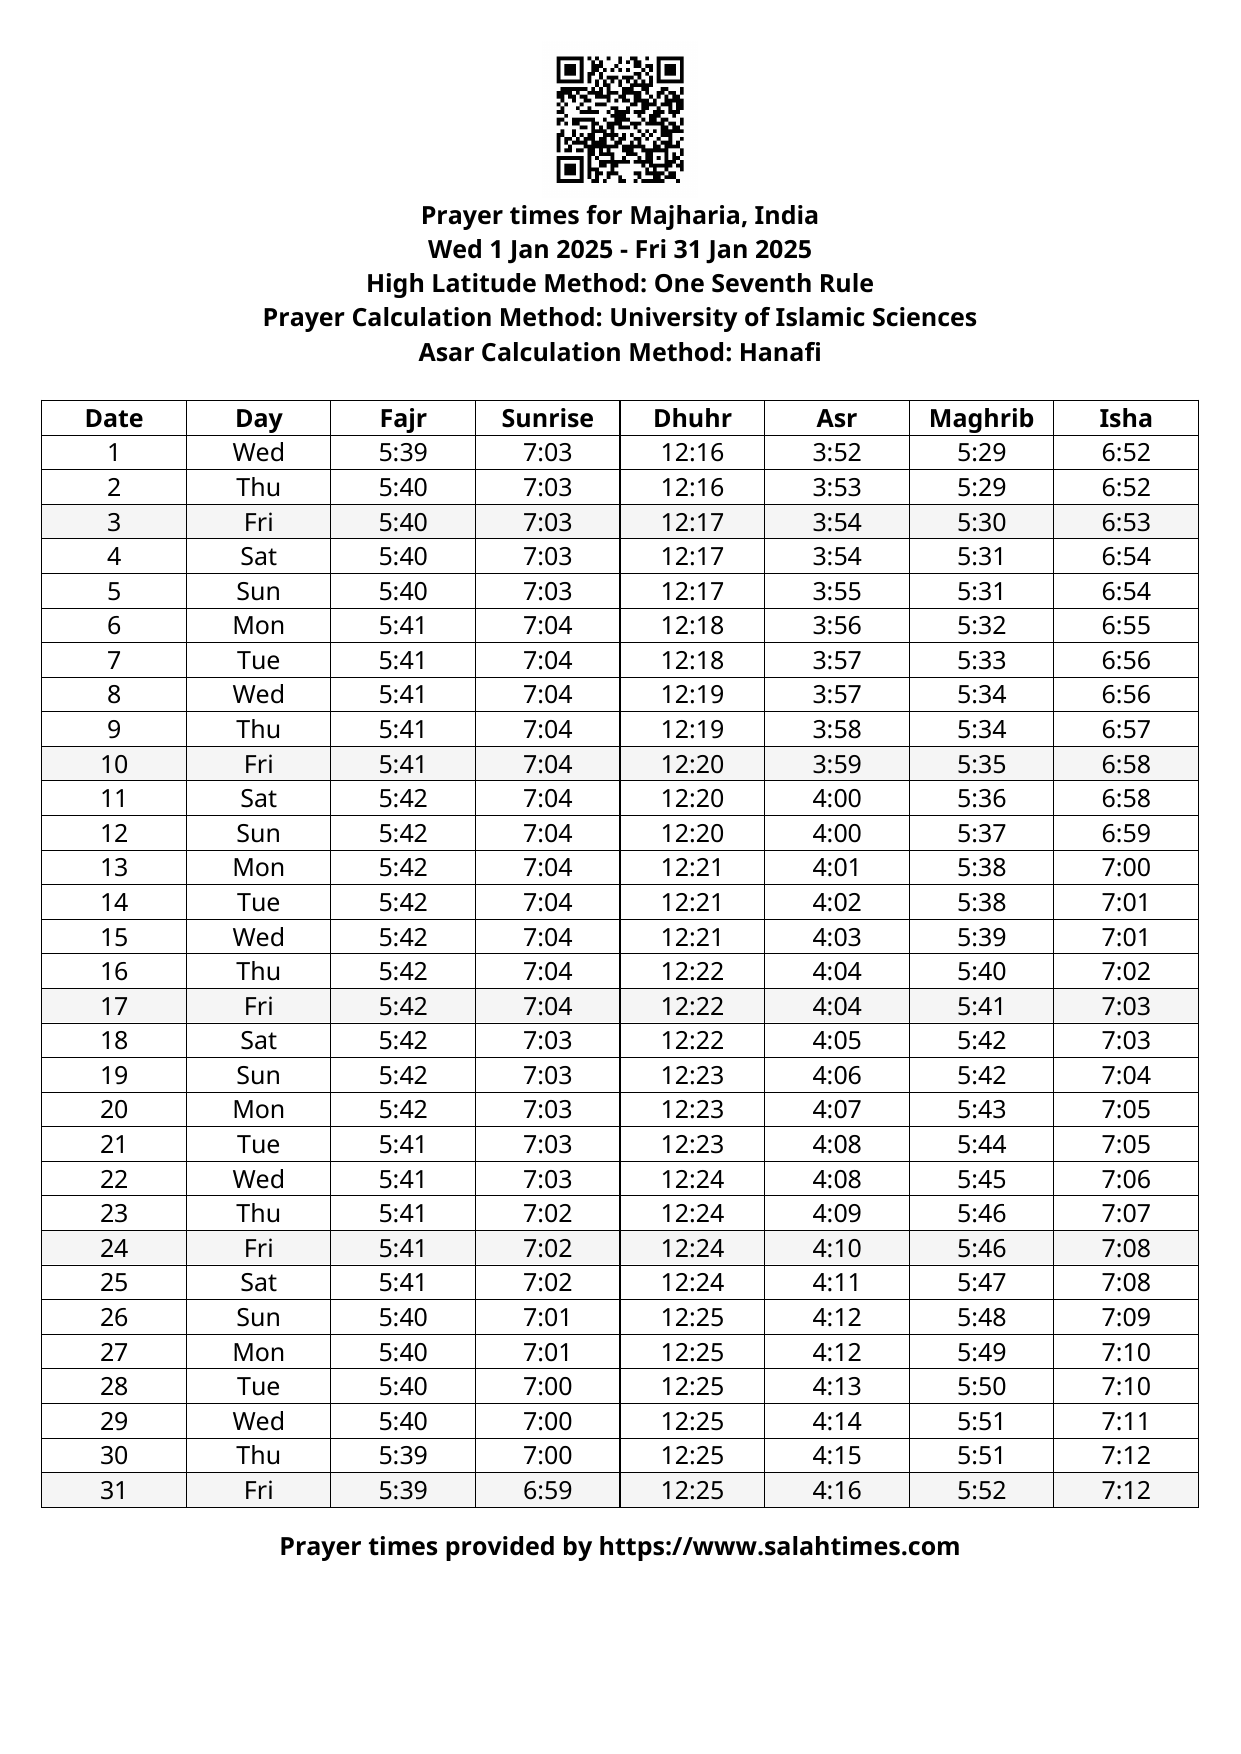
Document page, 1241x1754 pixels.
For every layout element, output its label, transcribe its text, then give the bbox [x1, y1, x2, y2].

table_cell 8 [42, 678, 186, 711]
table_cell 12:24 [621, 1266, 764, 1299]
table_cell 5:51 [910, 1439, 1053, 1472]
table_cell 12:20 [621, 816, 764, 849]
table_cell 7:02 [476, 1231, 619, 1264]
table_cell 5:41 [331, 1231, 475, 1264]
table_cell 7:07 [1054, 1196, 1198, 1230]
table_cell 5:42 [331, 920, 475, 953]
table_cell 12:21 [621, 851, 764, 884]
table_cell Sat [187, 781, 330, 815]
table_cell 6:59 [1054, 816, 1198, 849]
table_cell 5:40 [331, 1300, 475, 1334]
table_cell 5:41 [331, 747, 475, 780]
table_header Sunrise [476, 401, 619, 434]
table_cell Thu [187, 1196, 330, 1230]
table_cell 7:05 [1054, 1127, 1198, 1161]
table_cell 5:39 [331, 1473, 475, 1507]
table_cell 28 [42, 1369, 186, 1403]
table_cell 4 [42, 539, 186, 573]
table_cell Sat [187, 539, 330, 573]
table_cell 5:37 [910, 816, 1053, 849]
text Prayer times provided by https://www.salahtimes.com [42, 1528, 1198, 1563]
table_cell 4:16 [765, 1473, 909, 1507]
table_cell 7:03 [476, 1162, 619, 1195]
table_cell Fri [187, 989, 330, 1022]
table_header Dhuhr [621, 401, 764, 434]
table_cell 12:23 [621, 1127, 764, 1161]
table_cell 4:01 [765, 851, 909, 884]
table_cell 7:04 [1054, 1058, 1198, 1092]
table_cell 7:08 [1054, 1231, 1198, 1264]
table_cell 1 [42, 436, 186, 469]
table_cell 12:23 [621, 1058, 764, 1092]
table_cell 18 [42, 1024, 186, 1057]
table_cell 12:18 [621, 609, 764, 642]
text Wed 1 Jan 2025 - Fri 31 Jan 2025 [42, 232, 1198, 266]
table_cell 21 [42, 1127, 186, 1161]
table_cell 5:41 [910, 989, 1053, 1022]
table_cell Thu [187, 712, 330, 746]
table_cell 5:39 [331, 1439, 475, 1472]
table_cell 7:08 [1054, 1266, 1198, 1299]
table_cell 5:39 [331, 436, 475, 469]
table_cell Wed [187, 920, 330, 953]
table_cell 7:05 [1054, 1093, 1198, 1126]
table_cell 5:45 [910, 1162, 1053, 1195]
table_cell 7:04 [476, 816, 619, 849]
table_cell 7:04 [476, 747, 619, 780]
table_cell Wed [187, 1162, 330, 1195]
table_cell 7:03 [476, 1024, 619, 1057]
table_header Fajr [331, 401, 475, 434]
table_cell 3:59 [765, 747, 909, 780]
table_cell Tue [187, 1369, 330, 1403]
table_cell 19 [42, 1058, 186, 1092]
table_cell 7:02 [476, 1266, 619, 1299]
table_cell 4:12 [765, 1335, 909, 1368]
table_cell 6 [42, 609, 186, 642]
table_cell 11 [42, 781, 186, 815]
table_cell 7:01 [476, 1300, 619, 1334]
text Prayer times for Majharia, India [42, 198, 1198, 232]
table_cell 12:24 [621, 1196, 764, 1230]
table_cell 4:02 [765, 885, 909, 919]
table_cell 12:25 [621, 1404, 764, 1437]
table_cell 5 [42, 574, 186, 607]
table_cell 12:19 [621, 712, 764, 746]
table_cell Tue [187, 885, 330, 919]
table_cell 5:41 [331, 712, 475, 746]
table_cell Thu [187, 954, 330, 988]
table_cell 25 [42, 1266, 186, 1299]
table_cell 7:03 [476, 436, 619, 469]
table_cell 5:40 [331, 574, 475, 607]
table_cell 5:42 [331, 989, 475, 1022]
table_cell 12:18 [621, 643, 764, 677]
table_cell 7:00 [1054, 851, 1198, 884]
table_cell 7:11 [1054, 1404, 1198, 1437]
table_cell 12:25 [621, 1335, 764, 1368]
table_cell 12:25 [621, 1439, 764, 1472]
table_cell Wed [187, 1404, 330, 1437]
table_cell 5:40 [331, 1404, 475, 1437]
table_cell 7:03 [476, 1058, 619, 1092]
table_header Isha [1054, 401, 1198, 434]
table_cell 12:22 [621, 954, 764, 988]
table_cell Wed [187, 678, 330, 711]
table_cell 7:03 [476, 539, 619, 573]
table_cell Mon [187, 609, 330, 642]
table_cell 7:03 [1054, 1024, 1198, 1057]
table_cell 5:42 [331, 885, 475, 919]
table_cell 5:48 [910, 1300, 1053, 1334]
table_cell Mon [187, 1093, 330, 1126]
table_cell 4:00 [765, 781, 909, 815]
table_cell Fri [187, 1231, 330, 1264]
table_cell 5:42 [331, 781, 475, 815]
table_cell 10 [42, 747, 186, 780]
table_cell 5:41 [331, 1127, 475, 1161]
table_cell 5:41 [331, 1196, 475, 1230]
table_cell 24 [42, 1231, 186, 1264]
table_cell 5:36 [910, 781, 1053, 815]
table_cell 5:42 [331, 1058, 475, 1092]
table_cell 13 [42, 851, 186, 884]
table_cell Tue [187, 1127, 330, 1161]
table_cell 5:31 [910, 539, 1053, 573]
table_cell 4:04 [765, 989, 909, 1022]
table_cell 5:40 [910, 954, 1053, 988]
table_cell 12:22 [621, 1024, 764, 1057]
table_cell 7:01 [1054, 920, 1198, 953]
table_cell 3:54 [765, 539, 909, 573]
table_cell 12:17 [621, 539, 764, 573]
table_cell 20 [42, 1093, 186, 1126]
table_cell 16 [42, 954, 186, 988]
table_cell Fri [187, 505, 330, 538]
text High Latitude Method: One Seventh Rule [42, 266, 1198, 300]
table_cell 5:42 [910, 1058, 1053, 1092]
table_cell 3:56 [765, 609, 909, 642]
table_cell 7:01 [1054, 885, 1198, 919]
table_cell 12:21 [621, 885, 764, 919]
table_cell Tue [187, 643, 330, 677]
table_cell 5:42 [331, 1093, 475, 1126]
table_cell Mon [187, 851, 330, 884]
table_cell 12:25 [621, 1300, 764, 1334]
table_cell Sun [187, 1058, 330, 1092]
table_cell 6:52 [1054, 436, 1198, 469]
text Asar Calculation Method: Hanafi [42, 334, 1198, 368]
table_cell 12:17 [621, 574, 764, 607]
table_cell 7 [42, 643, 186, 677]
table_cell 12:17 [621, 505, 764, 538]
table_cell 12 [42, 816, 186, 849]
table_cell 5:35 [910, 747, 1053, 780]
table_cell 29 [42, 1404, 186, 1437]
table_cell 7:03 [476, 505, 619, 538]
table_cell 4:12 [765, 1300, 909, 1334]
table_cell 6:58 [1054, 747, 1198, 780]
table_cell 5:42 [331, 954, 475, 988]
table_cell 12:19 [621, 678, 764, 711]
table_cell 5:30 [910, 505, 1053, 538]
table_cell 6:53 [1054, 505, 1198, 538]
table_cell 5:42 [331, 851, 475, 884]
table_cell 5:42 [331, 816, 475, 849]
table_cell 3 [42, 505, 186, 538]
table_cell 5:52 [910, 1473, 1053, 1507]
table_cell 3:54 [765, 505, 909, 538]
text Prayer Calculation Method: University of Islamic Sciences [42, 300, 1198, 334]
table_cell 12:22 [621, 989, 764, 1022]
table_cell 6:56 [1054, 678, 1198, 711]
table_cell 7:12 [1054, 1473, 1198, 1507]
table_cell 7:04 [476, 885, 619, 919]
table_cell 12:16 [621, 436, 764, 469]
table_cell 5:51 [910, 1404, 1053, 1437]
table_cell 4:14 [765, 1404, 909, 1437]
table_cell 4:03 [765, 920, 909, 953]
table_cell 3:53 [765, 470, 909, 504]
table_cell 4:10 [765, 1231, 909, 1264]
table_cell 7:00 [476, 1369, 619, 1403]
table_cell 5:46 [910, 1231, 1053, 1264]
table_cell Thu [187, 470, 330, 504]
table_header Asr [765, 401, 909, 434]
table_cell 5:46 [910, 1196, 1053, 1230]
table_cell 7:02 [476, 1196, 619, 1230]
table_cell 4:00 [765, 816, 909, 849]
table_header Date [42, 401, 186, 434]
table_cell 3:57 [765, 643, 909, 677]
table_cell 4:11 [765, 1266, 909, 1299]
table_cell 5:40 [331, 539, 475, 573]
picture [542, 41, 699, 198]
table_cell 5:41 [331, 1266, 475, 1299]
table_cell 7:03 [476, 1127, 619, 1161]
table_cell 5:33 [910, 643, 1053, 677]
table_cell 5:40 [331, 1369, 475, 1403]
table_cell 12:23 [621, 1093, 764, 1126]
table_cell 26 [42, 1300, 186, 1334]
table_cell 5:42 [331, 1024, 475, 1057]
table_cell 30 [42, 1439, 186, 1472]
table_cell 3:52 [765, 436, 909, 469]
table_cell 7:04 [476, 920, 619, 953]
table_cell 5:34 [910, 678, 1053, 711]
table_cell 7:03 [476, 1093, 619, 1126]
table_cell 9 [42, 712, 186, 746]
table_cell 3:58 [765, 712, 909, 746]
table_cell 7:03 [476, 470, 619, 504]
table_cell 7:04 [476, 643, 619, 677]
table_cell 6:54 [1054, 539, 1198, 573]
table_cell 15 [42, 920, 186, 953]
table_cell 6:52 [1054, 470, 1198, 504]
table_cell 12:20 [621, 747, 764, 780]
table_cell 5:42 [910, 1024, 1053, 1057]
table_cell 5:47 [910, 1266, 1053, 1299]
table_cell 7:04 [476, 712, 619, 746]
table_cell 7:09 [1054, 1300, 1198, 1334]
table_cell Sun [187, 574, 330, 607]
table_cell 7:04 [476, 989, 619, 1022]
table_cell 3:57 [765, 678, 909, 711]
table_cell 5:39 [910, 920, 1053, 953]
table_cell 7:03 [476, 574, 619, 607]
table_cell 6:56 [1054, 643, 1198, 677]
table_cell 6:54 [1054, 574, 1198, 607]
table_cell 4:08 [765, 1127, 909, 1161]
table_header Maghrib [910, 401, 1053, 434]
table_cell 5:44 [910, 1127, 1053, 1161]
table_cell Mon [187, 1335, 330, 1368]
table_cell 22 [42, 1162, 186, 1195]
table_cell 7:04 [476, 954, 619, 988]
table_cell Sun [187, 1300, 330, 1334]
table_cell 5:38 [910, 851, 1053, 884]
table_cell 7:02 [1054, 954, 1198, 988]
table_cell 4:13 [765, 1369, 909, 1403]
table_cell 12:21 [621, 920, 764, 953]
table_cell 7:10 [1054, 1335, 1198, 1368]
table_cell 4:15 [765, 1439, 909, 1472]
table_cell 14 [42, 885, 186, 919]
table_cell 6:55 [1054, 609, 1198, 642]
table_cell 5:41 [331, 678, 475, 711]
table_cell 4:05 [765, 1024, 909, 1057]
table_cell 12:20 [621, 781, 764, 815]
table_cell 4:04 [765, 954, 909, 988]
table_cell 5:41 [331, 1162, 475, 1195]
table_cell 7:01 [476, 1335, 619, 1368]
table_cell 12:24 [621, 1162, 764, 1195]
table_cell 5:31 [910, 574, 1053, 607]
table_cell Sun [187, 816, 330, 849]
table_cell 31 [42, 1473, 186, 1507]
table_cell 12:25 [621, 1369, 764, 1403]
table_cell 5:34 [910, 712, 1053, 746]
table_cell 5:32 [910, 609, 1053, 642]
table_cell 23 [42, 1196, 186, 1230]
table_cell 17 [42, 989, 186, 1022]
table_cell 7:06 [1054, 1162, 1198, 1195]
table_cell 27 [42, 1335, 186, 1368]
table_cell 5:43 [910, 1093, 1053, 1126]
table_cell Thu [187, 1439, 330, 1472]
table_cell 6:58 [1054, 781, 1198, 815]
table_cell 5:41 [331, 643, 475, 677]
table_cell 5:49 [910, 1335, 1053, 1368]
table_cell 4:06 [765, 1058, 909, 1092]
table_cell 4:07 [765, 1093, 909, 1126]
table_cell 7:04 [476, 781, 619, 815]
table_cell 5:29 [910, 436, 1053, 469]
table_cell 2 [42, 470, 186, 504]
table_cell Fri [187, 747, 330, 780]
table_cell 5:38 [910, 885, 1053, 919]
table_cell 7:04 [476, 851, 619, 884]
table_cell 5:40 [331, 505, 475, 538]
table_cell 7:04 [476, 678, 619, 711]
table_cell 6:57 [1054, 712, 1198, 746]
table_cell 4:08 [765, 1162, 909, 1195]
table_cell 5:40 [331, 1335, 475, 1368]
table_cell 5:50 [910, 1369, 1053, 1403]
table_cell 4:09 [765, 1196, 909, 1230]
table_cell 7:00 [476, 1439, 619, 1472]
table_cell 5:29 [910, 470, 1053, 504]
table_cell 7:10 [1054, 1369, 1198, 1403]
table_cell 12:24 [621, 1231, 764, 1264]
table_cell Sat [187, 1266, 330, 1299]
table_cell 7:04 [476, 609, 619, 642]
table_cell Fri [187, 1473, 330, 1507]
table_header Day [187, 401, 330, 434]
table_cell 7:03 [1054, 989, 1198, 1022]
table_cell 12:25 [621, 1473, 764, 1507]
table_cell 3:55 [765, 574, 909, 607]
table_cell 5:40 [331, 470, 475, 504]
table_cell Sat [187, 1024, 330, 1057]
table_cell 12:16 [621, 470, 764, 504]
table_cell 7:00 [476, 1404, 619, 1437]
table_cell 7:12 [1054, 1439, 1198, 1472]
table_cell 6:59 [476, 1473, 619, 1507]
table_cell 5:41 [331, 609, 475, 642]
table_cell Wed [187, 436, 330, 469]
